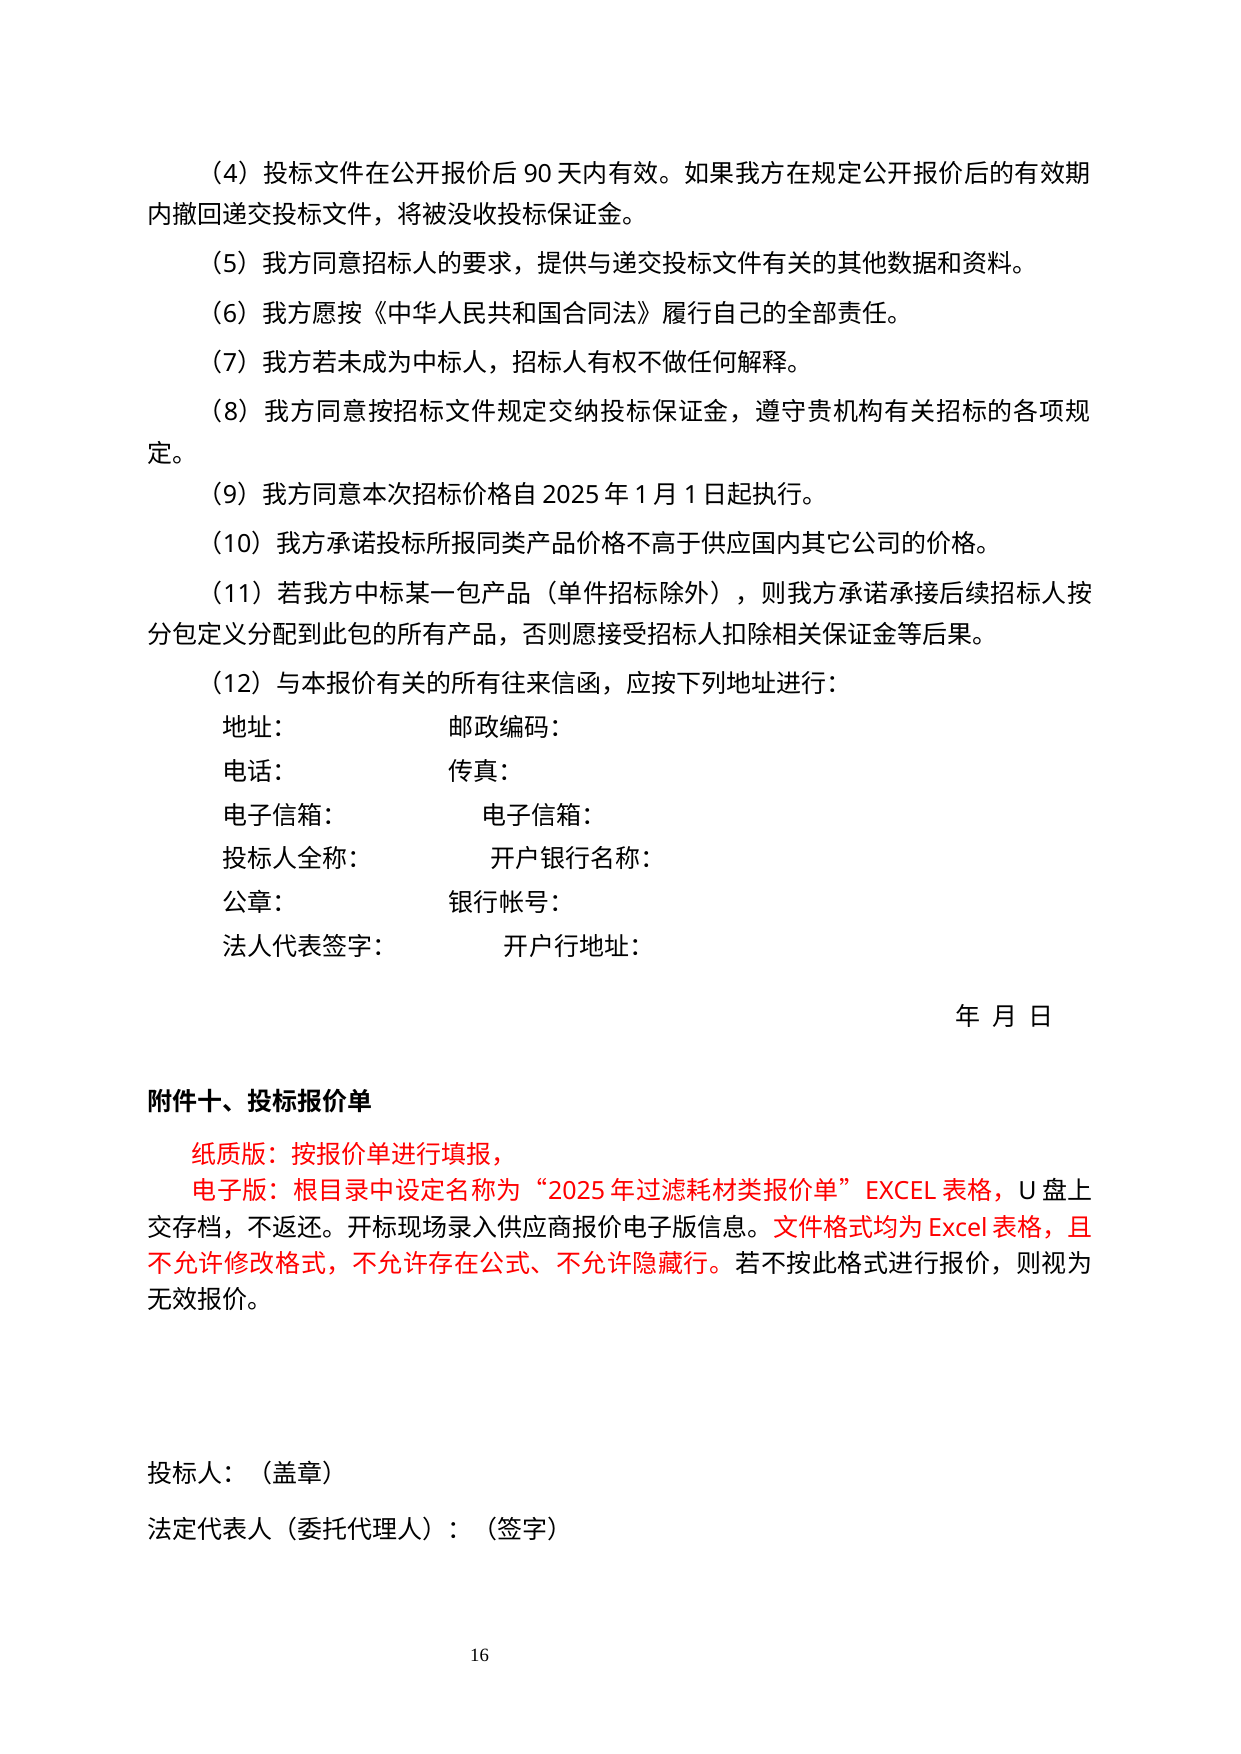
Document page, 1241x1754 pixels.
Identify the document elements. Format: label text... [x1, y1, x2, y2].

text （6）我方愿按《中华人民共和国合同法》履行自己的全部责任。 [148, 288, 1092, 329]
text 法定代表人（委托代理人）：（签字） [148, 1494, 1092, 1550]
text （8）我方同意按招标文件规定交纳投标保证金，遵守贵机构有关招标的各项规定。 [148, 386, 1092, 469]
text 投标人：（盖章） [148, 1438, 1092, 1494]
text （5）我方同意招标人的要求，提供与递交投标文件有关的其他数据和资料。 [148, 238, 1092, 280]
text 纸质版：按报价单进行填报， [148, 1134, 1092, 1171]
text 投标人全称： 开户银行名称： [148, 839, 1092, 875]
text 电话： 传真： [148, 751, 1092, 788]
text 电子信箱： 电子信箱： [148, 795, 1092, 831]
text 公章： 银行帐号： [148, 883, 1092, 919]
text （10）我方承诺投标所报同类产品价格不高于供应国内其它公司的价格。 [148, 518, 1092, 560]
text 电子版：根目录中设定名称为“2025年过滤耗材类报价单”EXCEL表格，U盘上交存档，不返还。开标现场录入供应商报价电子版信息。文件格式均为Excel表格，且不允许修改格式，不允许存在公式、不允许隐藏行。若不按此格式进行报价，则视为无效报价。 [148, 1171, 1092, 1316]
text 年 月 日 [231, 997, 1092, 1033]
text 法人代表签字： 开户行地址： [148, 926, 1092, 963]
text （12）与本报价有关的所有往来信函，应按下列地址进行： [148, 658, 1092, 700]
subtitle 附件十、投标报价单 [148, 1064, 1092, 1122]
text （11）若我方中标某一包产品（单件招标除外），则我方承诺承接后续招标人按分包定义分配到此包的所有产品，否则愿接受招标人扣除相关保证金等后果。 [148, 568, 1092, 651]
text （4）投标文件在公开报价后90天内有效。如果我方在规定公开报价后的有效期内撤回递交投标文件，将被没收投标保证金。 [148, 148, 1092, 231]
text （7）我方若未成为中标人，招标人有权不做任何解释。 [148, 337, 1092, 378]
text 地址： 邮政编码： [148, 708, 1092, 744]
text （9）我方同意本次招标价格自2025年1月1日起执行。 [148, 469, 1092, 511]
